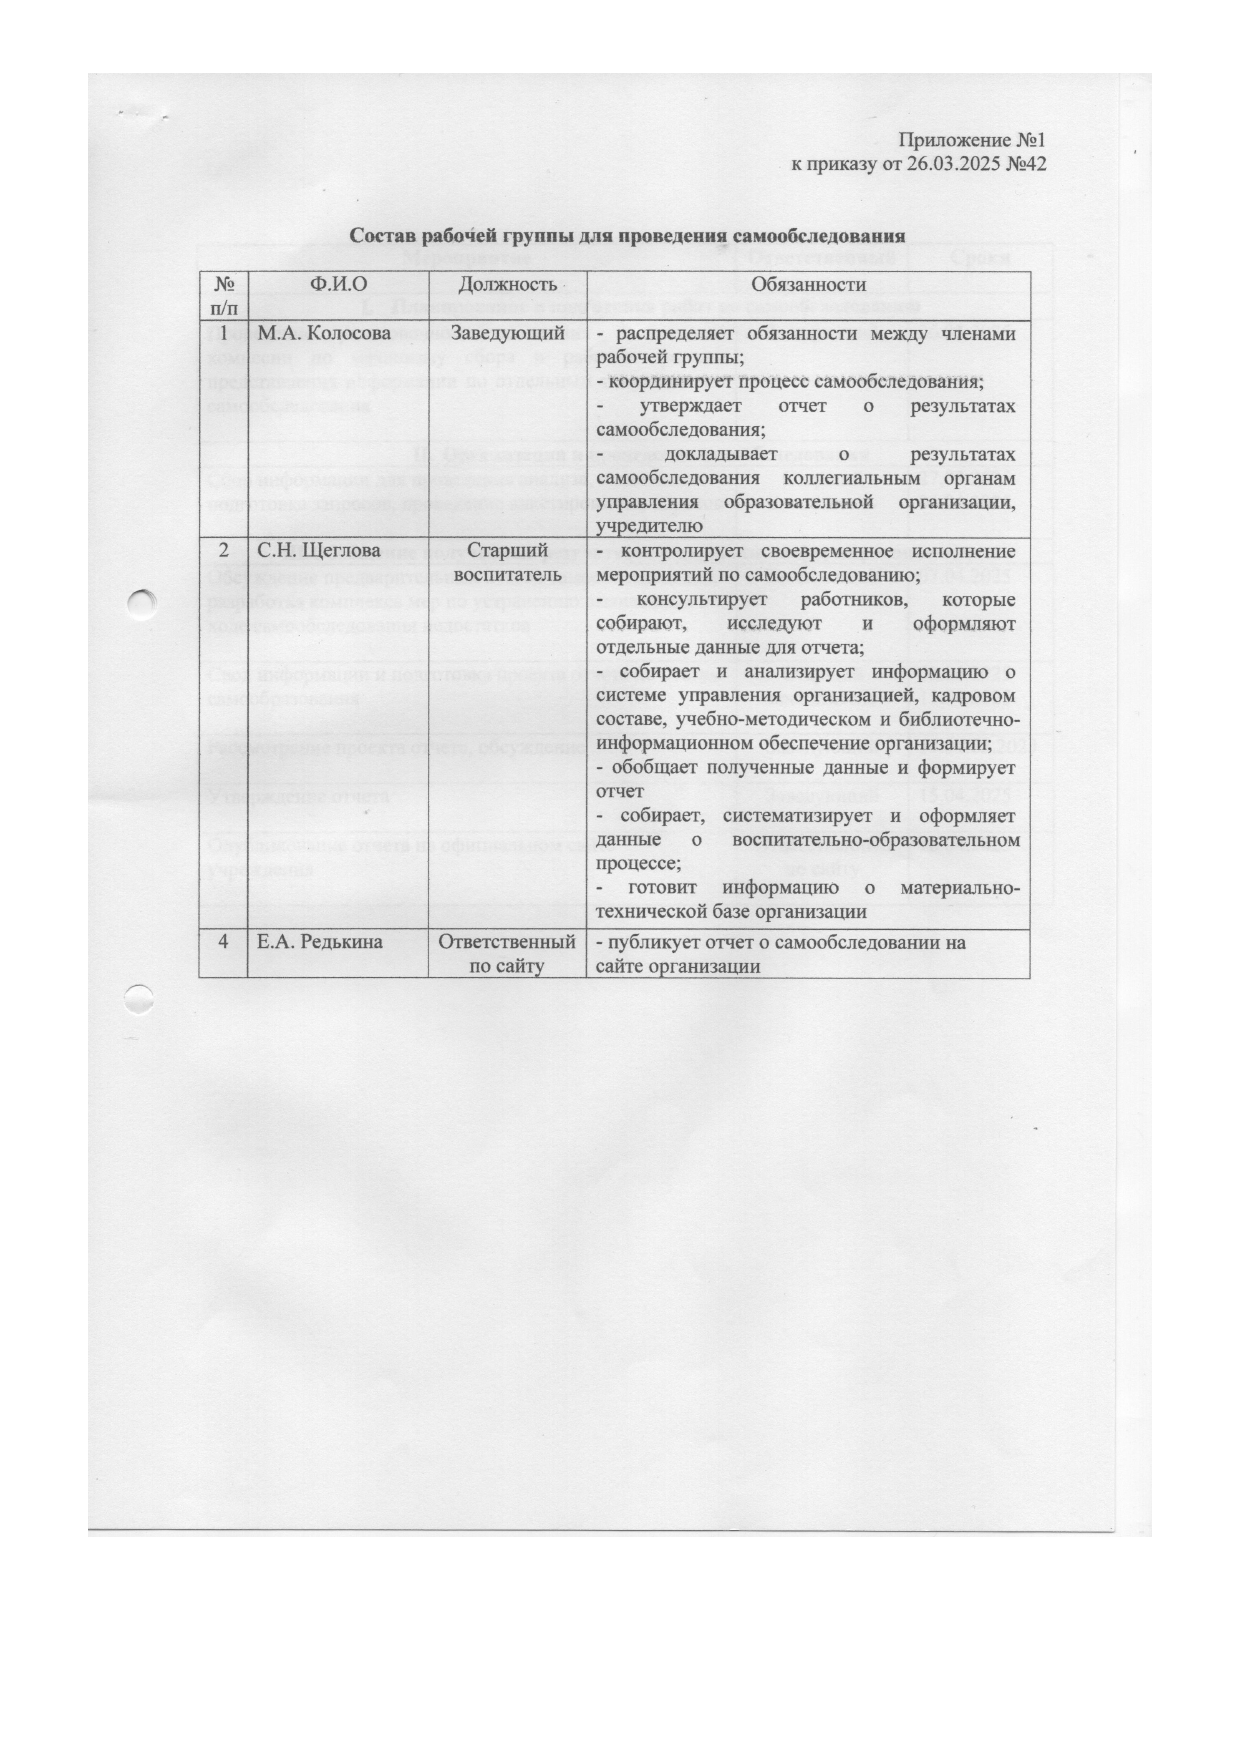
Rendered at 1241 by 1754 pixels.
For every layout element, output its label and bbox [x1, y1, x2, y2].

picture [88, 73, 1152, 1537]
